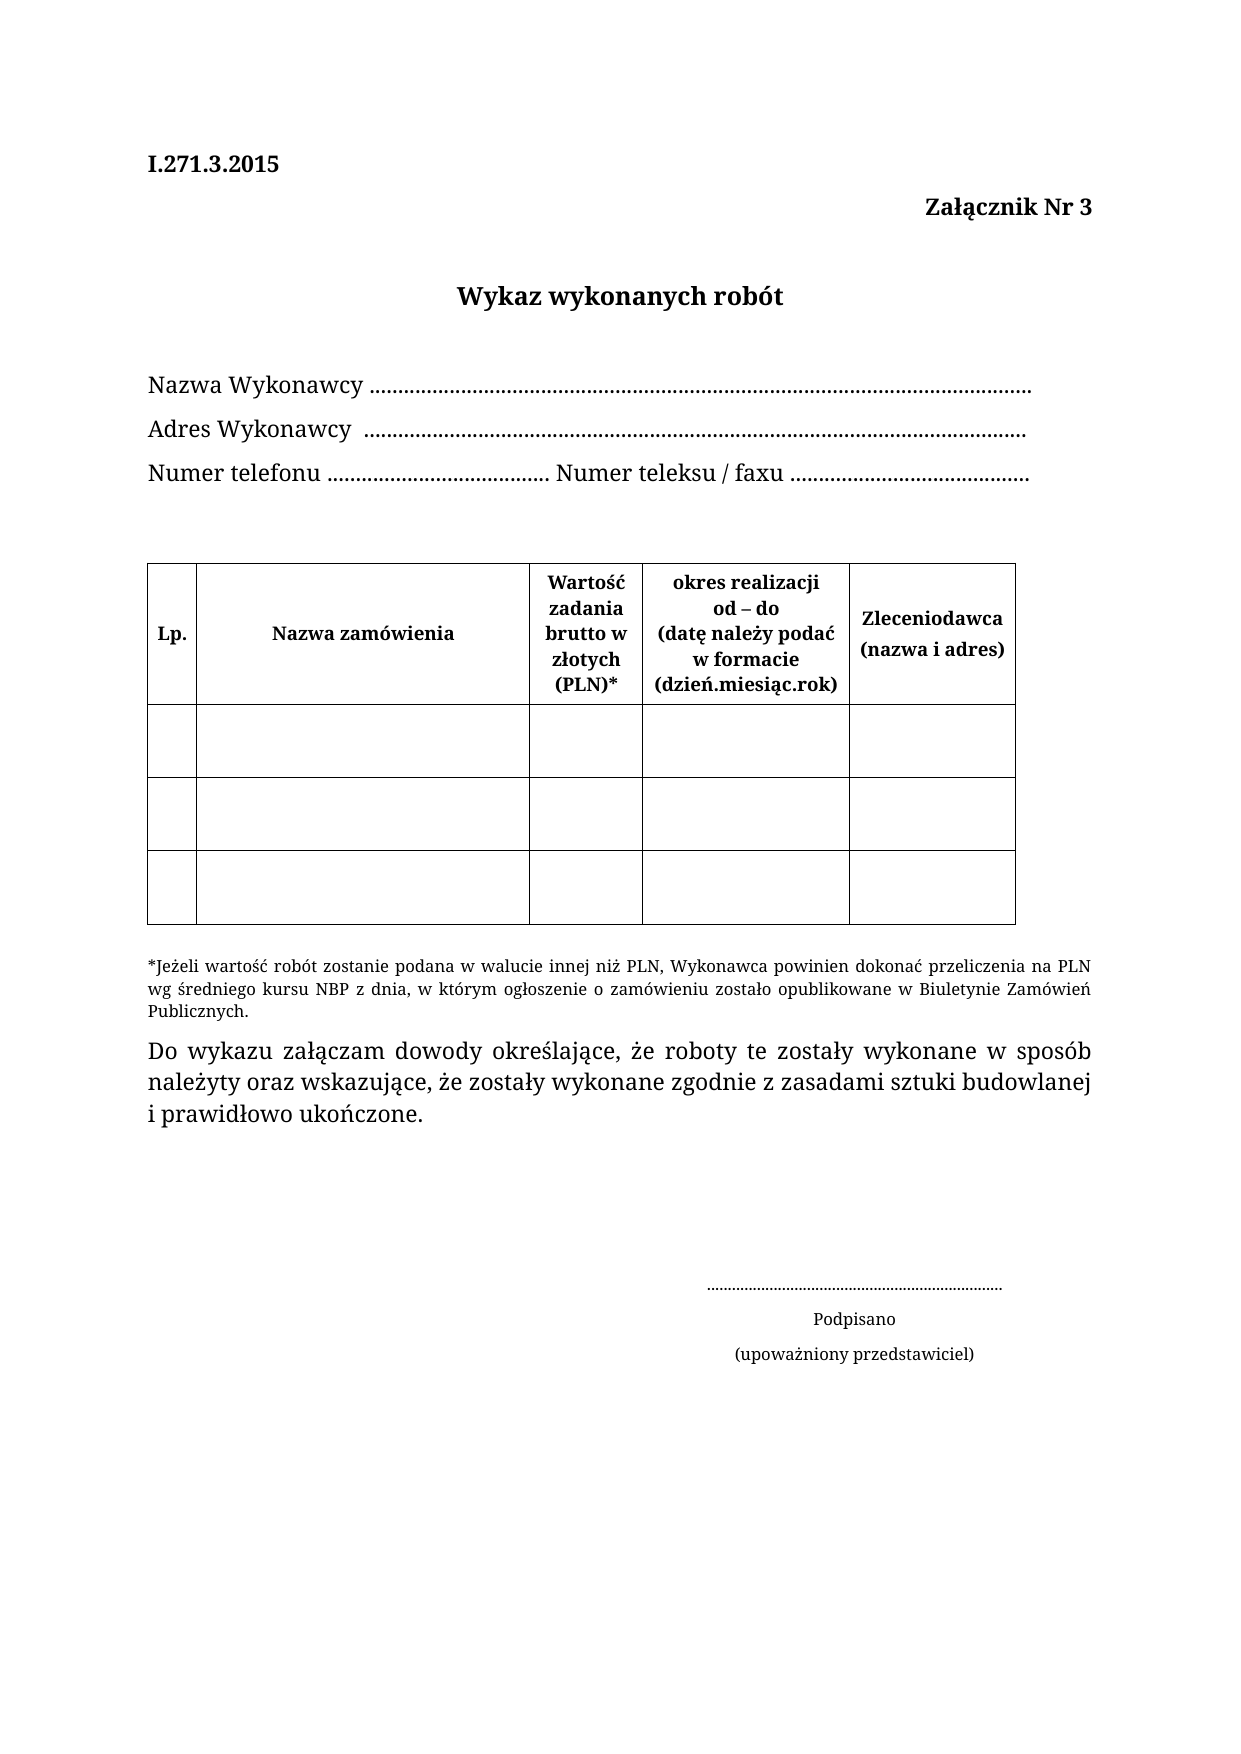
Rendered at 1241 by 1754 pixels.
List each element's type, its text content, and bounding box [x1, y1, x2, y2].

table_cell [197, 851, 529, 924]
table_cell [197, 778, 529, 850]
text Adres Wykonawcy .................................................................................................................... [148, 413, 1093, 444]
table_cell [197, 705, 529, 777]
text Do wykazu załączam dowody określające, że roboty te zostały wykonane w sposób należyty oraz wskazujące, że zostały wykonane zgodnie z zasadami sztuki budowlanej i prawidłowo ukończone. [148, 1035, 1093, 1129]
table_cell [148, 851, 196, 924]
table_header okres realizacji od – do (datę należy podać w formacie (dzień.miesiąc.rok) [643, 564, 849, 703]
table_cell [850, 851, 1015, 924]
text ....................................................................... [616, 1273, 1093, 1295]
text (upoważniony przedstawiciel) [616, 1343, 1093, 1366]
table_cell [530, 851, 642, 924]
table_cell [850, 778, 1015, 850]
table_header Nazwa zamówienia [197, 564, 529, 703]
table_cell [850, 705, 1015, 777]
table_header Zleceniodawca (nazwa i adres) [850, 564, 1015, 703]
text *Jeżeli wartość robót zostanie podana w walucie innej niż PLN, Wykonawca powinien dokonać przeliczenia na PLN wg średniego kursu NBP z dnia, w którym ogłoszenie o zamówieniu zostało opublikowane w Biuletynie Zamówień Publicznych. [148, 954, 1093, 1023]
table_cell [643, 705, 849, 777]
text Nazwa Wykonawcy .................................................................................................................... [148, 369, 1093, 400]
text Wykaz wykonanych robót [148, 279, 1093, 313]
table_cell [530, 705, 642, 777]
table_cell [148, 778, 196, 850]
text Podpisano [616, 1308, 1093, 1331]
table_cell [148, 705, 196, 777]
table_cell [643, 851, 849, 924]
text Załącznik Nr 3 [148, 191, 1093, 223]
text I.271.3.2015 [148, 148, 1093, 179]
table_header Wartość zadania brutto w złotych (PLN)* [530, 564, 642, 703]
table_cell [643, 778, 849, 850]
text Numer telefonu ....................................... Numer teleksu / faxu .......................................... [148, 457, 1093, 488]
table_header Lp. [148, 564, 196, 703]
table_cell [530, 778, 642, 850]
